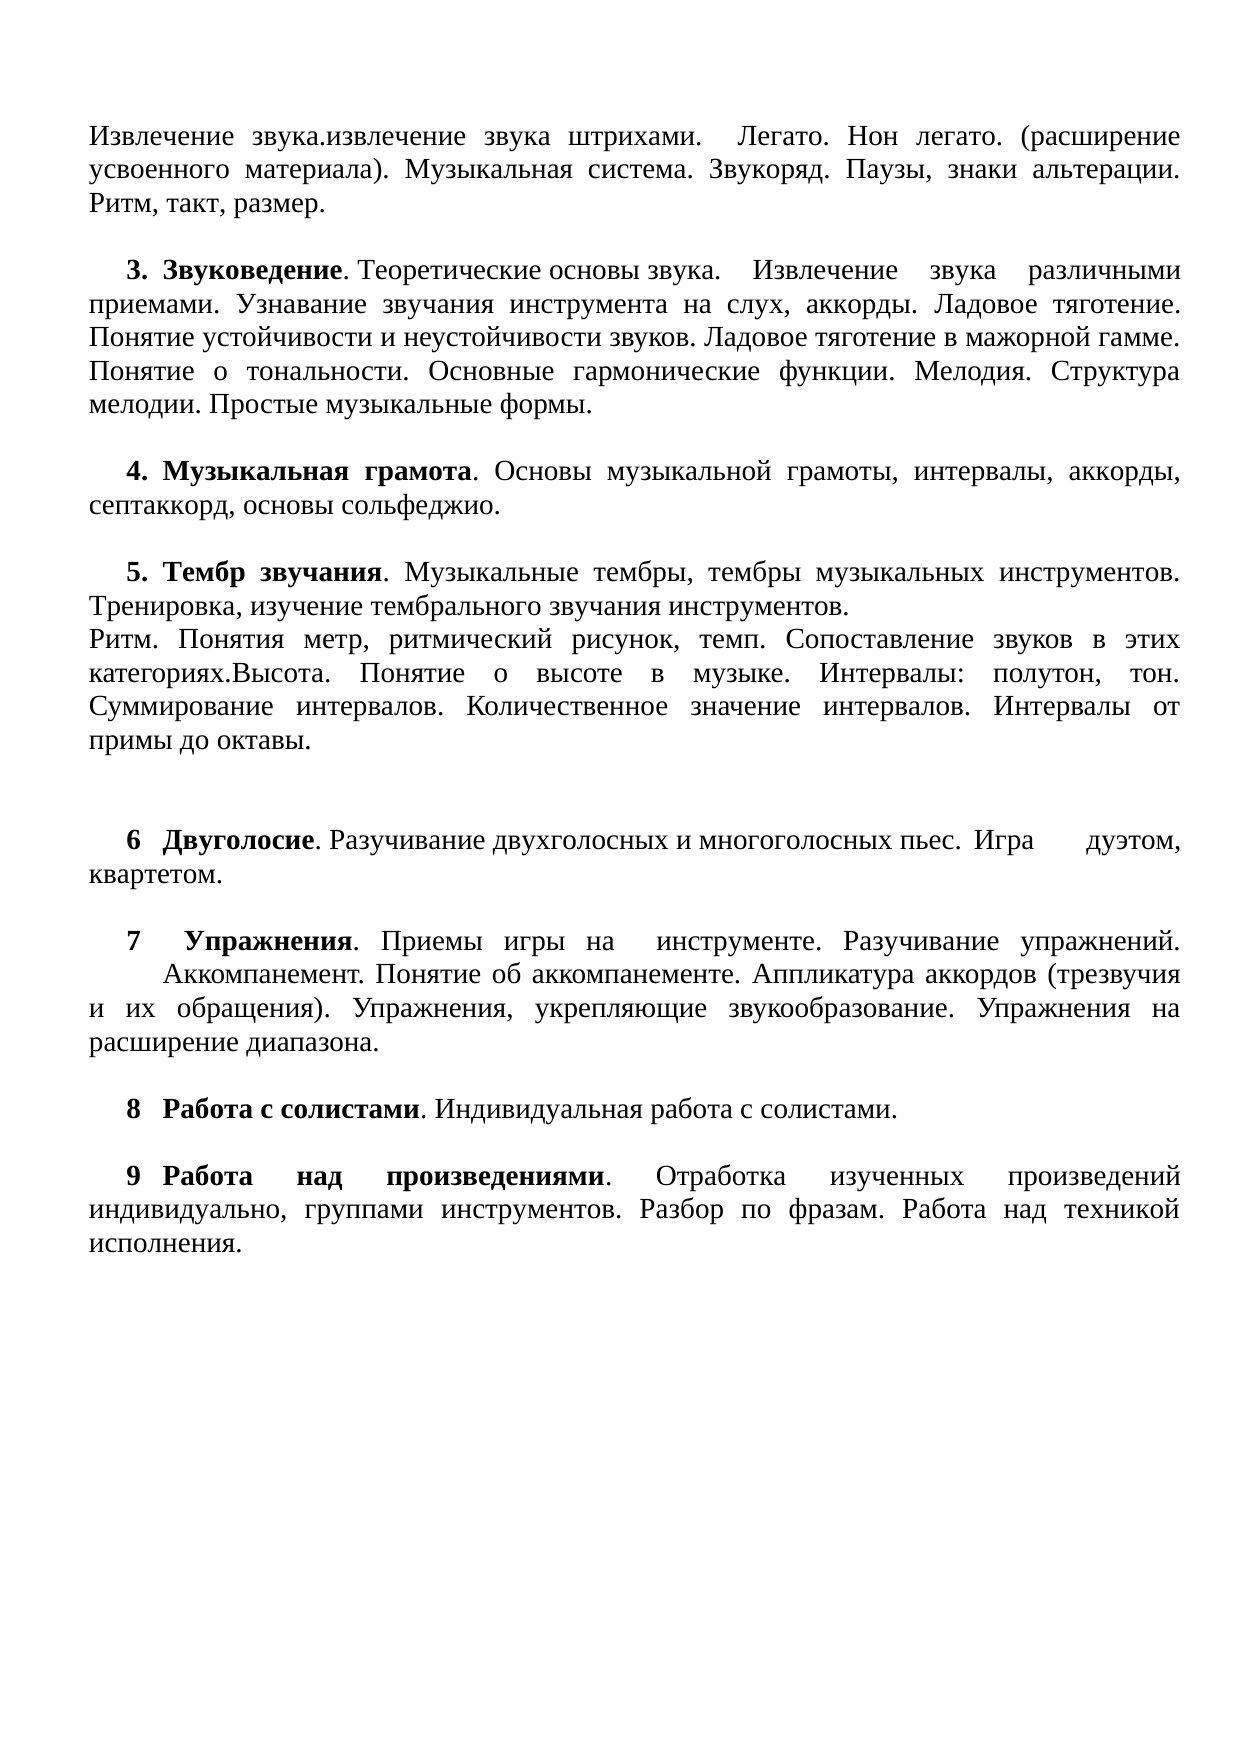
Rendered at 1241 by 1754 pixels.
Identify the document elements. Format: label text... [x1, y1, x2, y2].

list Упражнения. Приемы игры на инструменте. Разучивание упражнений. Аккомпанемент. Понятие об аккомпанементе. Аппликатура аккордов (трезвучия и их обращения). Упражнения, укрепляющие звукообразование. Упражнения на расширение диапазона. [89, 923, 1181, 1057]
list Тембр звучания. Музыкальные тембры, тембры музыкальных инструментов. Тренировка, изучение тембрального звучания инструментов. [89, 554, 1181, 621]
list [89, 118, 1181, 219]
list Работа над произведениями. Отработка изученных произведений индивидуально, группами инструментов. Разбор по фразам. Работа над техникой исполнения. [89, 1158, 1181, 1258]
list Звуковедение. Теоретические основы звука. Извлечение звука различными приемами. Узнавание звучания инструмента на слух, аккорды. Ладовое тяготение. Понятие устойчивости и неустойчивости звуков. Ладовое тяготение в мажорной гамме. Понятие о тональности. Основные гармонические функции. Мелодия. Структура мелодии. Простые музыкальные формы. [89, 252, 1181, 420]
text Ритм. Понятия метр, ритмический рисунок, темп. Сопоставление звуков в этих категориях.Высота. Понятие о высоте в музыке. Интервалы: полутон, тон. Суммирование интервалов. Количественное значение интервалов. Интервалы от примы до октавы. [89, 621, 1181, 755]
list Двуголосие. Разучивание двухголосных и многоголосных пьес. Игра дуэтом, квартетом. [89, 822, 1181, 889]
list Работа с солистами. Индивидуальная работа с солистами. [89, 1091, 1181, 1124]
list Музыкальная грамота. Основы музыкальной грамоты, интервалы, аккорды, септаккорд, основы сольфеджио. [89, 453, 1181, 521]
